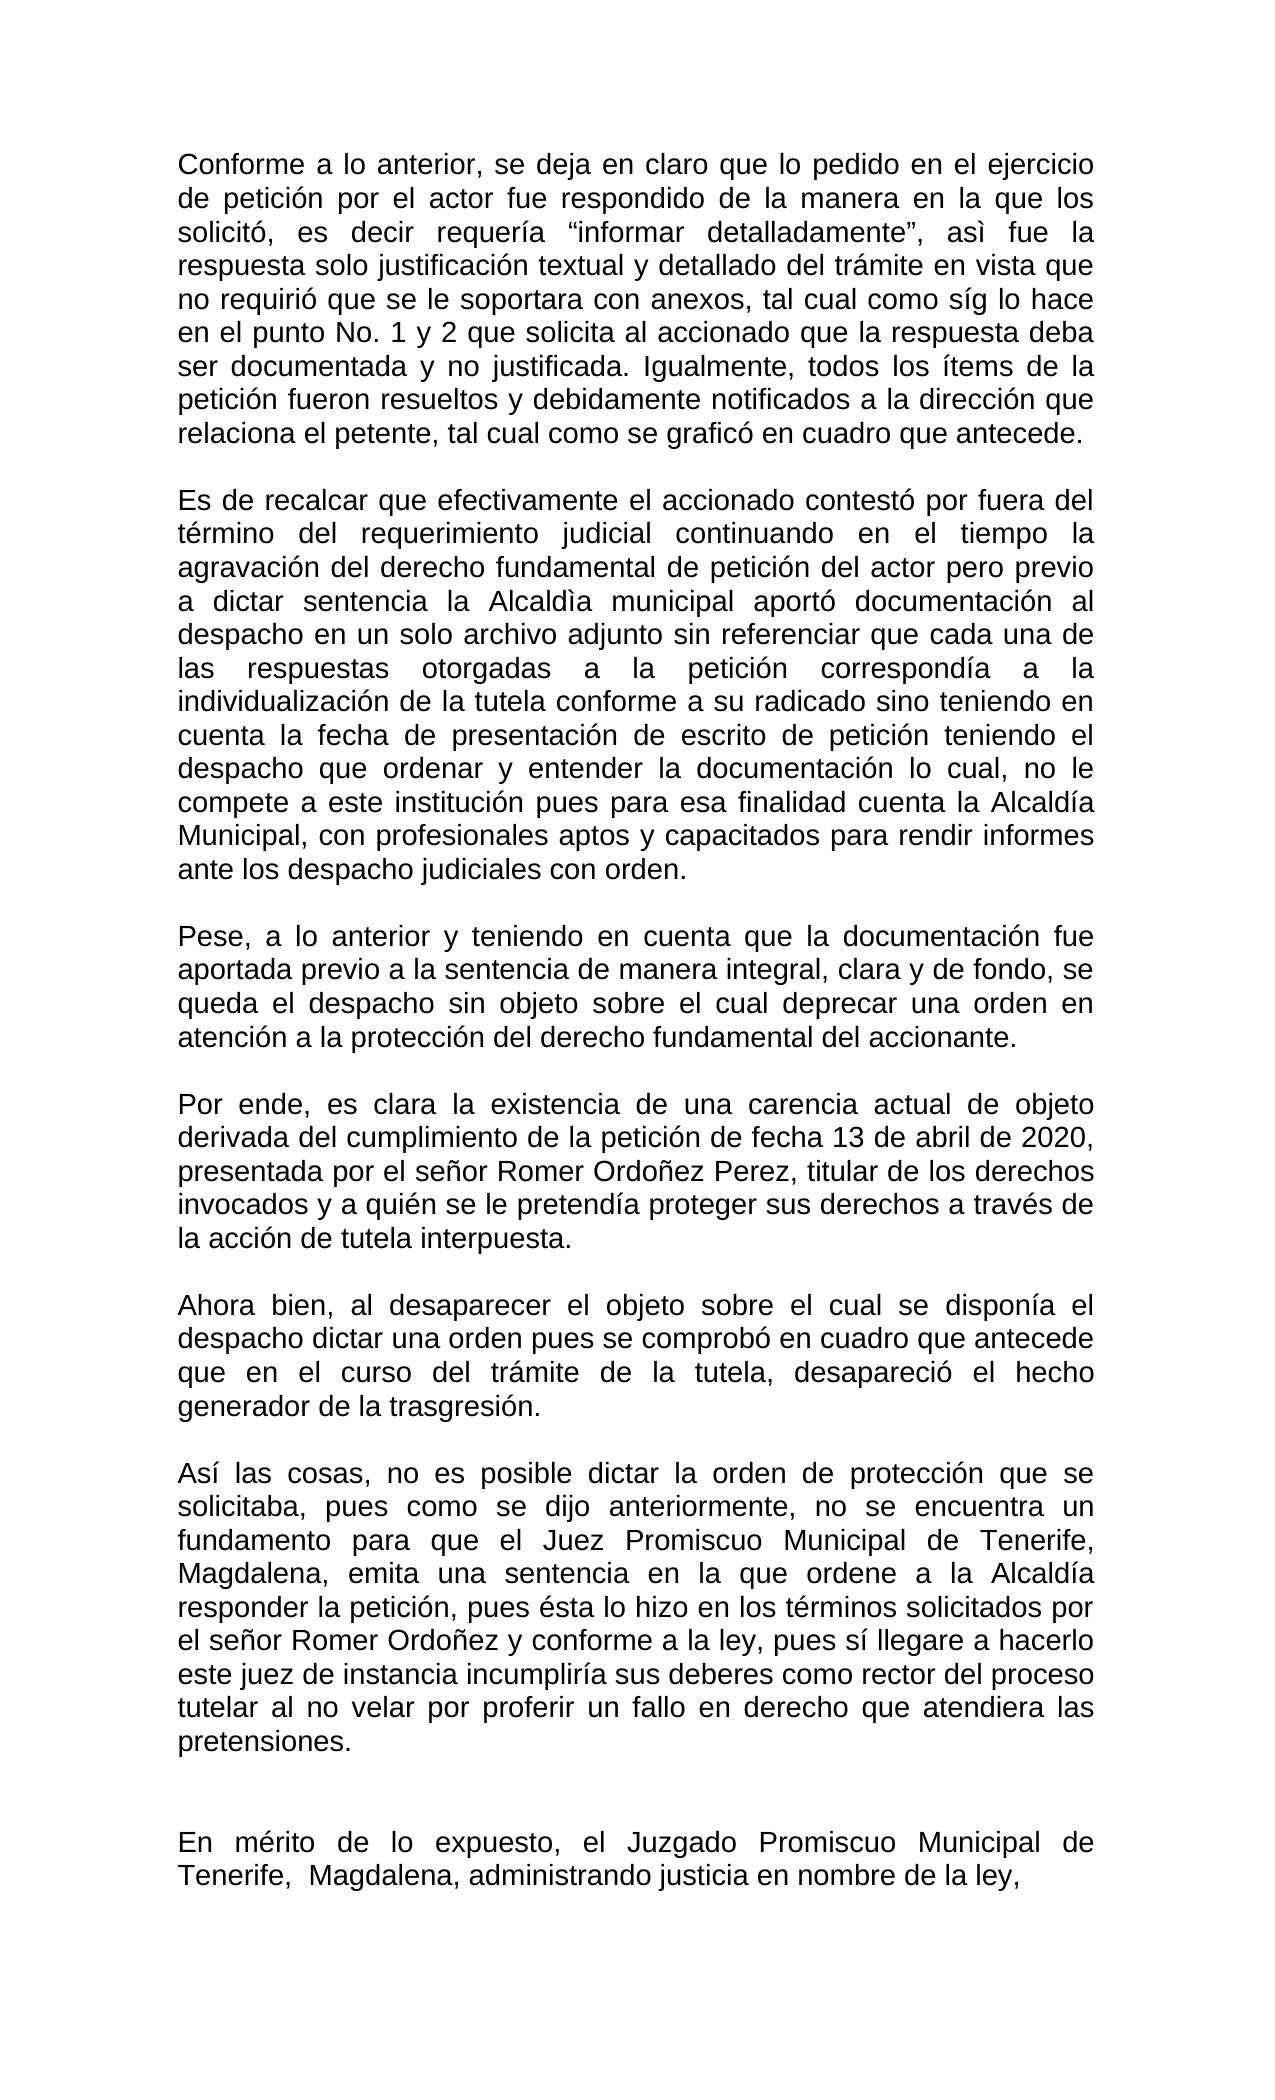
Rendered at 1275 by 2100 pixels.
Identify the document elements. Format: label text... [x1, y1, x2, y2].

text Así las cosas, no es posible dictar la orden de protección que se solicitaba, pues como se dijo anteriormente, no se encuentra un fundamento para que el Juez Promiscuo Municipal de Tenerife, Magdalena, emita una sentencia en la que ordene a la Alcaldía responder la petición, pues ésta lo hizo en los términos solicitados por el señor Romer Ordoñez y conforme a la ley, pues sí llegare a hacerlo este juez de instancia incumpliría sus deberes como rector del proceso tutelar al no velar por proferir un fallo en derecho que atendiera las pretensiones. [177, 1456, 1096, 1758]
text Conforme a lo anterior, se deja en claro que lo pedido en el ejercicio de petición por el actor fue respondido de la manera en la que los solicitó, es decir requería “informar detalladamente”, asì fue la respuesta solo justificación textual y detallado del trámite en vista que no requirió que se le soportara con anexos, tal cual como síg lo hace en el punto No. 1 y 2 que solicita al accionado que la respuesta deba ser documentada y no justificada. Igualmente, todos los ítems de la petición fueron resueltos y debidamente notificados a la dirección que relaciona el petente, tal cual como se graficó en cuadro que antecede. [177, 148, 1096, 449]
text En mérito de lo expuesto, el Juzgado Promiscuo Municipal de Tenerife, Magdalena, administrando justicia en nombre de la ley, [177, 1825, 1096, 1892]
text Pese, a lo anterior y teniendo en cuenta que la documentación fue aportada previo a la sentencia de manera integral, clara y de fondo, se queda el despacho sin objeto sobre el cual deprecar una orden en atención a la protección del derecho fundamental del accionante. [177, 919, 1096, 1053]
text Ahora bien, al desaparecer el objeto sobre el cual se disponía el despacho dictar una orden pues se comprobó en cuadro que antecede que en el curso del trámite de la tutela, desapareció el hecho generador de la trasgresión. [177, 1288, 1096, 1422]
text Es de recalcar que efectivamente el accionado contestó por fuera del término del requerimiento judicial continuando en el tiempo la agravación del derecho fundamental de petición del actor pero previo a dictar sentencia la Alcaldìa municipal aportó documentación al despacho en un solo archivo adjunto sin referenciar que cada una de las respuestas otorgadas a la petición correspondía a la individualización de la tutela conforme a su radicado sino teniendo en cuenta la fecha de presentación de escrito de petición teniendo el despacho que ordenar y entender la documentación lo cual, no le compete a este institución pues para esa finalidad cuenta la Alcaldía Municipal, con profesionales aptos y capacitados para rendir informes ante los despacho judiciales con orden. [177, 483, 1096, 886]
text Por ende, es clara la existencia de una carencia actual de objeto derivada del cumplimiento de la petición de fecha 13 de abril de 2020, presentada por el señor Romer Ordoñez Perez, titular de los derechos invocados y a quién se le pretendía proteger sus derechos a través de la acción de tutela interpuesta. [177, 1087, 1096, 1254]
